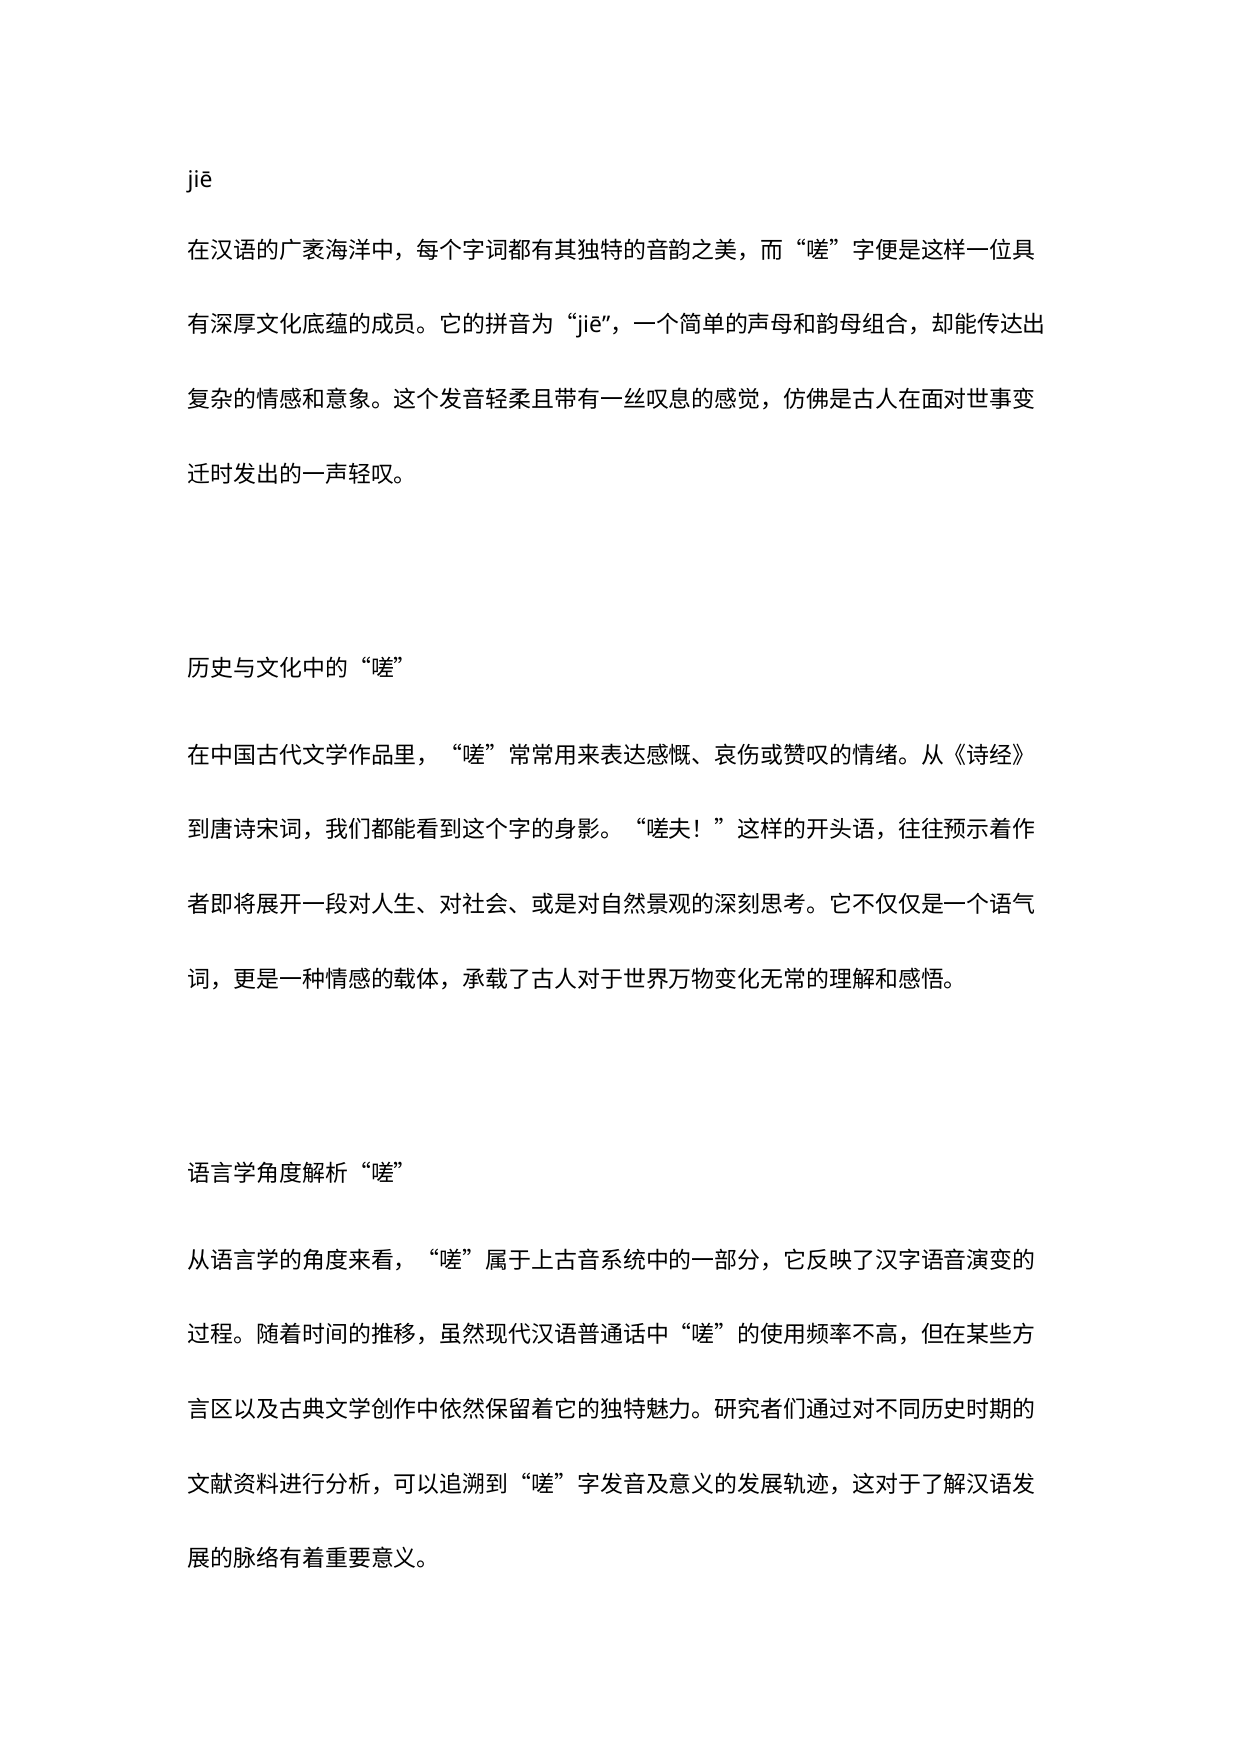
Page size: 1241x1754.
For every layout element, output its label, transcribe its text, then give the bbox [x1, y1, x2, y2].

text 在汉语的广袤海洋中，每个字词都有其独特的音韵之美，而“嗟”字便是这样一位具有深厚文化底蕴的成员。它的拼音为“jiē”，一个简单的声母和韵母组合，却能传达出复杂的情感和意象。这个发音轻柔且带有一丝叹息的感觉，仿佛是古人在面对世事变迁时发出的一声轻叹。 [187, 216, 1053, 505]
text 语言学角度解析“嗟” [187, 1139, 1053, 1204]
text 从语言学的角度来看，“嗟”属于上古音系统中的一部分，它反映了汉字语音演变的过程。随着时间的推移，虽然现代汉语普通话中“嗟”的使用频率不高，但在某些方言区以及古典文学创作中依然保留着它的独特魅力。研究者们通过对不同历史时期的文献资料进行分析，可以追溯到“嗟”字发音及意义的发展轨迹，这对于了解汉语发展的脉络有着重要意义。 [187, 1226, 1053, 1589]
text 在中国古代文学作品里，“嗟”常常用来表达感慨、哀伤或赞叹的情绪。从《诗经》到唐诗宋词，我们都能看到这个字的身影。“嗟夫！”这样的开头语，往往预示着作者即将展开一段对人生、对社会、或是对自然景观的深刻思考。它不仅仅是一个语气词，更是一种情感的载体，承载了古人对于世界万物变化无常的理解和感悟。 [187, 721, 1053, 1010]
text jiē [187, 162, 1053, 194]
text 历史与文化中的“嗟” [187, 634, 1053, 699]
